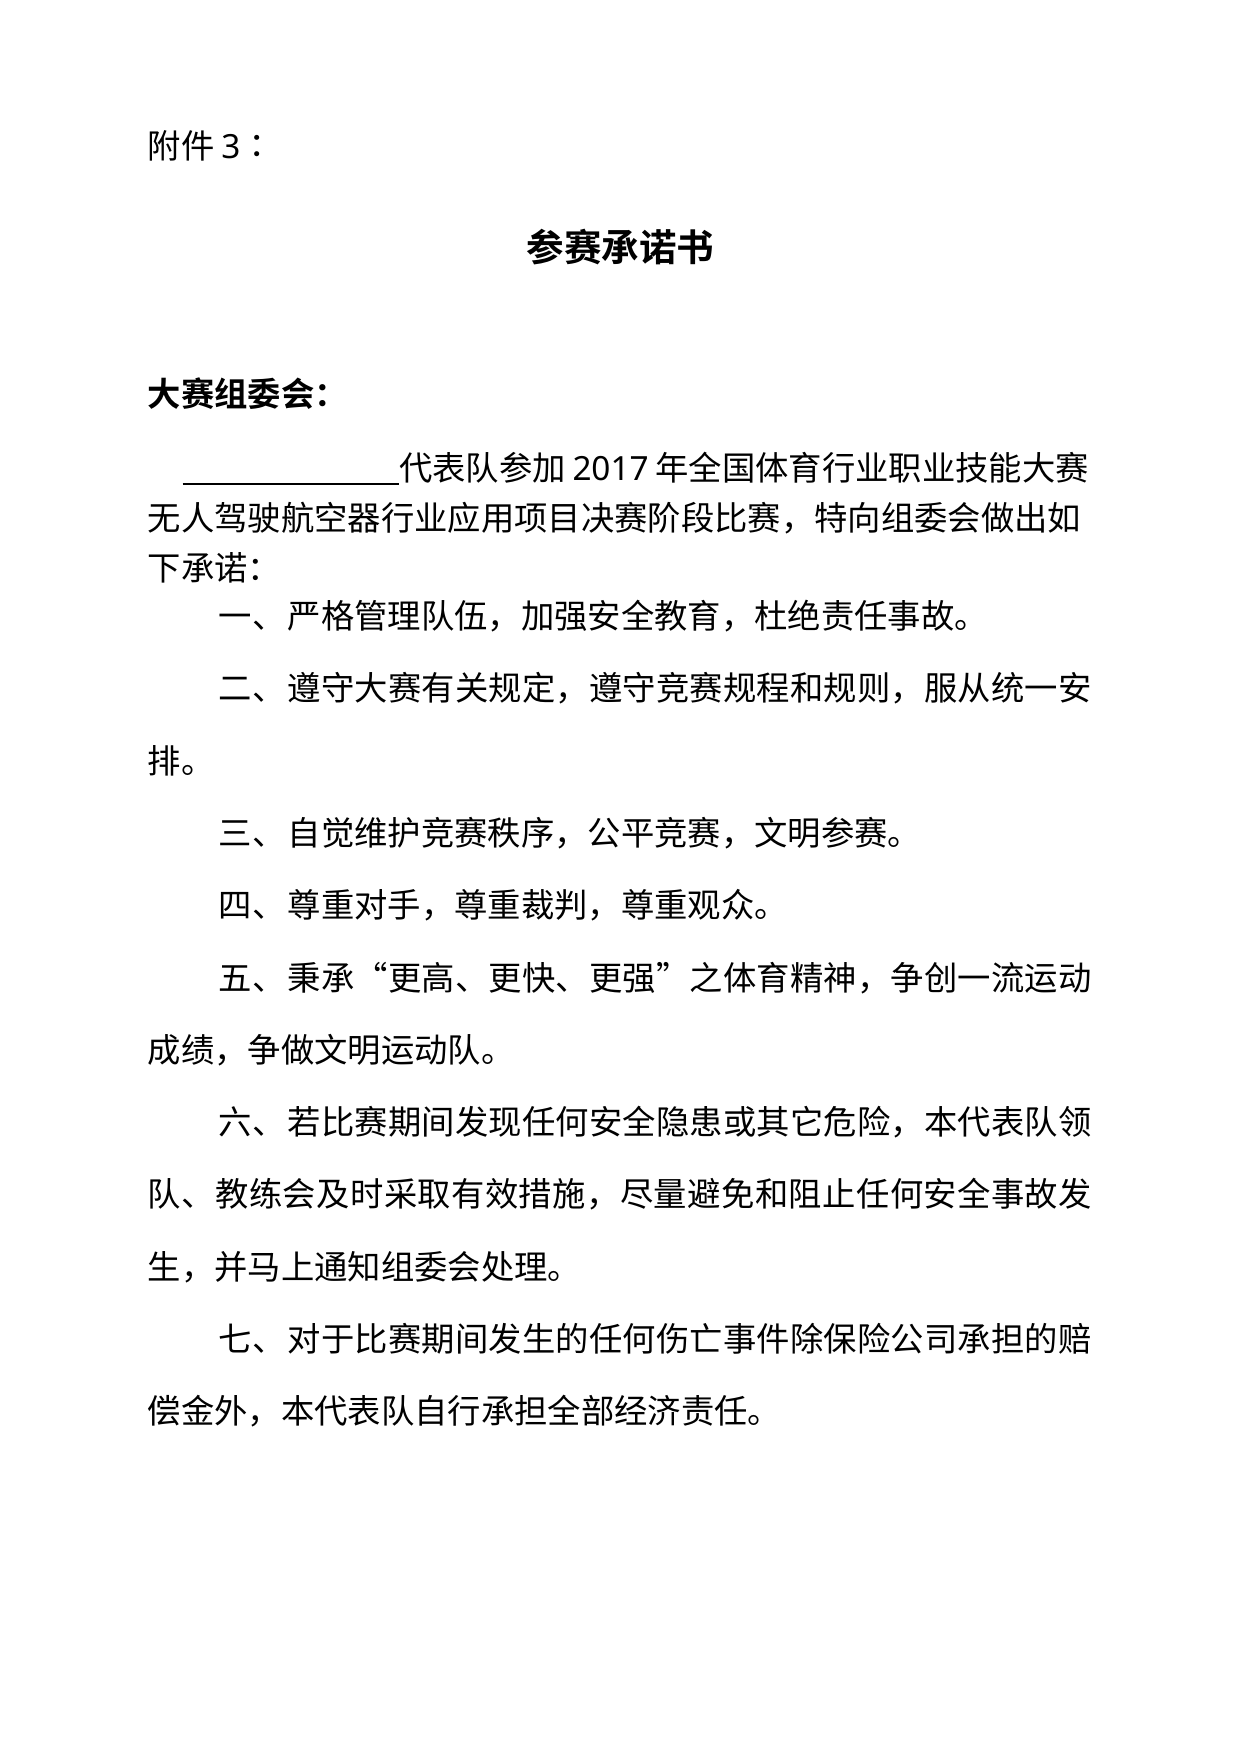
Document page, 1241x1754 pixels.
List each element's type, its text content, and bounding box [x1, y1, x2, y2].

list 遵守大赛有关规定，遵守竞赛规程和规则，服从统一安排。 [148, 662, 1092, 783]
list 自觉维护竞赛秩序，公平竞赛，文明参赛。 [148, 807, 1092, 855]
list 若比赛期间发现任何安全隐患或其它危险，本代表队领队、教练会及时采取有效措施，尽量避免和阻止任何安全事故发生，并马上通知组委会处理。 [148, 1096, 1092, 1289]
text 参赛承诺书 [148, 218, 1092, 272]
list 秉承“更高、更快、更强”之体育精神，争创一流运动成绩，争做文明运动队。 [148, 951, 1092, 1072]
text 附件3： [148, 118, 1092, 168]
text 大赛组委会： [148, 368, 1092, 416]
list 对于比赛期间发生的任何伤亡事件除保险公司承担的赔偿金外，本代表队自行承担全部经济责任。 [148, 1313, 1092, 1433]
list 严格管理队伍，加强安全教育，杜绝责任事故。 [148, 590, 1092, 638]
list 尊重对手，尊重裁判，尊重观众。 [148, 879, 1092, 927]
text 代表队参加2017年全国体育行业职业技能大赛无人驾驶航空器行业应用项目决赛阶段比赛，特向组委会做出如下承诺： [148, 440, 1092, 590]
